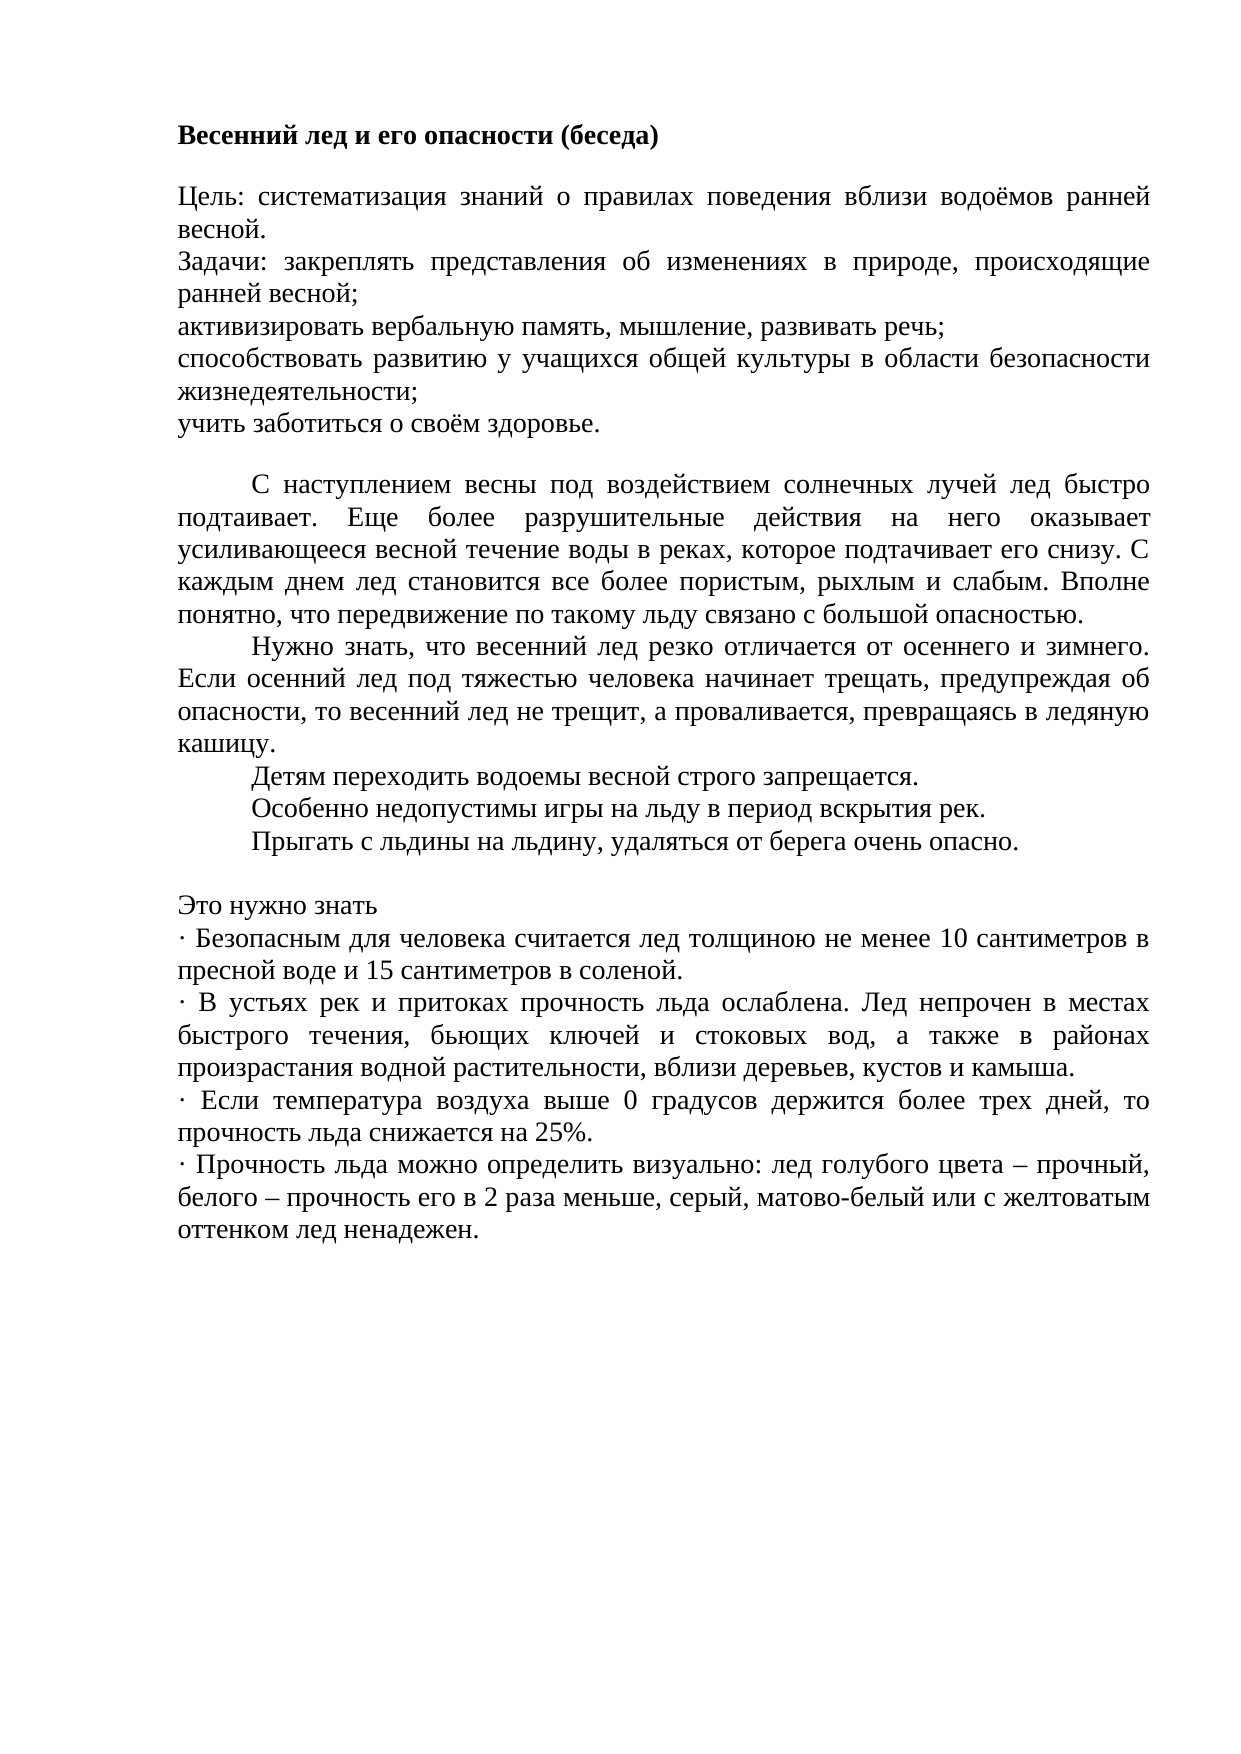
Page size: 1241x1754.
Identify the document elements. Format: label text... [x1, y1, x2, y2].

text Прыгать с льдины на льдину, удаляться от берега очень опасно. [177, 823, 1152, 856]
text учить заботиться о своём здоровье. [177, 406, 1152, 438]
text · Прочность льда можно определить визуально: лед голубого цвета – прочный, белого – прочность его в 2 раза меньше, серый, матово-белый или с желтоватым оттенком лед ненадежен. [177, 1147, 1152, 1245]
text способствовать развитию у учащихся общей культуры в области безопасности жизнедеятельности; [177, 341, 1152, 406]
text · Безопасным для человека считается лед толщиною не менее 10 сантиметров в пресной воде и 15 сантиметров в соленой. [177, 921, 1152, 986]
text Весенний лед и его опасности (беседа) [177, 118, 1152, 151]
text С наступлением весны под воздействием солнечных лучей лед быстро подтаивает. Еще более разрушительные действия на него оказывает усиливающееся весной течение воды в реках, которое подтачивает его снизу. С каждым днем лед становится все более пористым, рыхлым и слабым. Вполне понятно, что передвижение по такому льду связано с большой опасностью. [177, 467, 1152, 629]
text Цель: систематизация знаний о правилах поведения вблизи водоёмов ранней весной. [177, 179, 1152, 244]
text Нужно знать, что весенний лед резко отличается от осеннего и зимнего. Если осенний лед под тяжестью человека начинает трещать, предупреждая об опасности, то весенний лед не трещит, а проваливается, превращаясь в ледяную кашицу. [177, 629, 1152, 759]
text · Если температура воздуха выше 0 градусов держится более трех дней, то прочность льда снижается на 25%. [177, 1083, 1152, 1147]
text Детям переходить водоемы весной строго запрещается. [177, 759, 1152, 791]
text · В устьях рек и притоках прочность льда ослаблена. Лед непрочен в местах быстрого течения, бьющих ключей и стоковых вод, а также в районах произрастания водной растительности, вблизи деревьев, кустов и камыша. [177, 986, 1152, 1083]
text Особенно недопустимы игры на льду в период вскрытия рек. [177, 791, 1152, 823]
text Это нужно знать [177, 888, 1152, 921]
text Задачи: закреплять представления об изменениях в природе, происходящие ранней весной; [177, 244, 1152, 309]
text активизировать вербальную память, мышление, развивать речь; [177, 309, 1152, 341]
